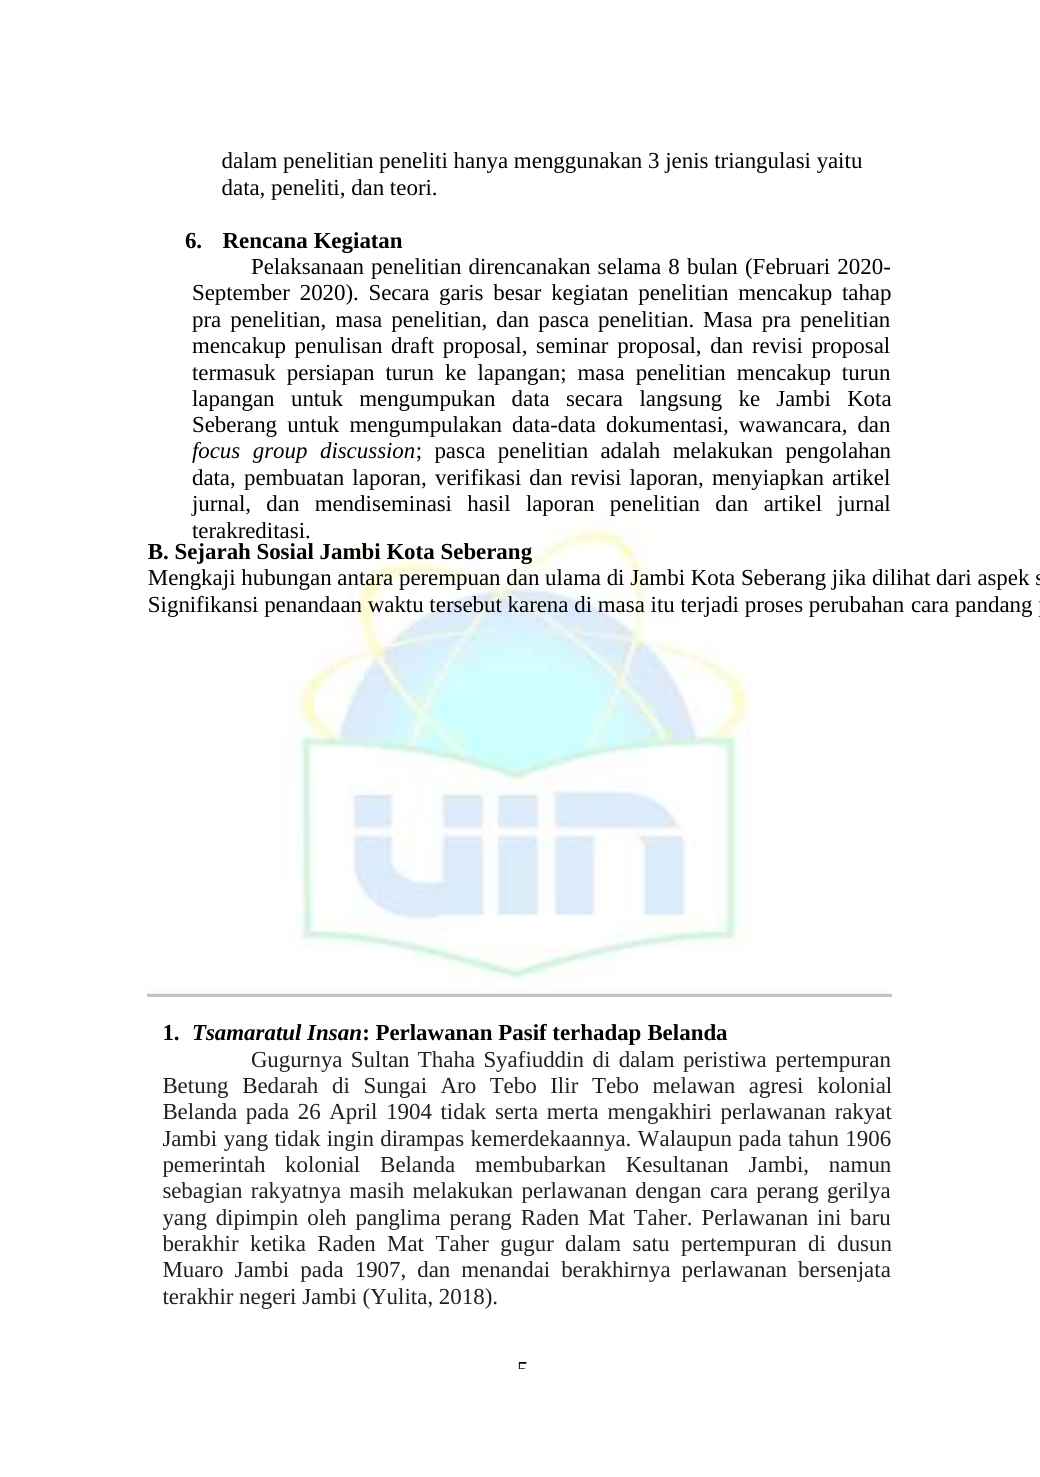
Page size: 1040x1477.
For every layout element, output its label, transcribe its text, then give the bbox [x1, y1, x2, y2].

text Gugurnya Sultan Thaha Syafiuddin di dalam peristiwa pertempuran Betung Bedarah di Sungai Aro Tebo Ilir Tebo melawan agresi kolonial Belanda pada 26 April 1904 tidak serta merta mengakhiri perlawanan rakyat Jambi yang tidak ingin dirampas kemerdekaannya. Walaupun pada tahun 1906 pemerintah kolonial Belanda membubarkan Kesultanan Jambi, namun sebagian rakyatnya masih melakukan perlawanan dengan cara perang gerilya yang dipimpin oleh panglima perang Raden Mat Taher. Perlawanan ini baru berakhir ketika Raden Mat Taher gugur dalam satu pertempuran di dusun Muaro Jambi pada 1907, dan menandai berakhirnya perlawanan bersenjata terakhir negeri Jambi (Yulita, 2018). [162, 1046, 892, 1309]
list Tsamaratul Insan: Perlawanan Pasif terhadap Belanda [162, 1019, 943, 1046]
picture [147, 511, 892, 997]
text dalam penelitian peneliti hanya menggunakan 3 jenis triangulasi yaitu data, peneliti, dan teori. [221, 148, 891, 200]
text Pelaksanaan penelitian direncanakan selama 8 bulan (Februari 2020- September 2020). Secara garis besar kegiatan penelitian mencakup tahap pra penelitian, masa penelitian, dan pasca penelitian. Masa pra penelitian mencakup penulisan draft proposal, seminar proposal, dan revisi proposal termasuk persiapan turun ke lapangan; masa penelitian mencakup turun lapangan untuk mengumpukan data secara langsung ke Jambi Kota Seberang untuk mengumpulakan data-data dokumentasi, wawancara, dan focus group discussion; pasca penelitian adalah melakukan pengolahan data, pembuatan laporan, verifikasi dan revisi laporan, menyiapkan artikel jurnal, dan mendiseminasi hasil laporan penelitian dan artikel jurnal terakreditasi. [192, 253, 892, 543]
subtitle Rencana Kegiatan [185, 227, 943, 253]
